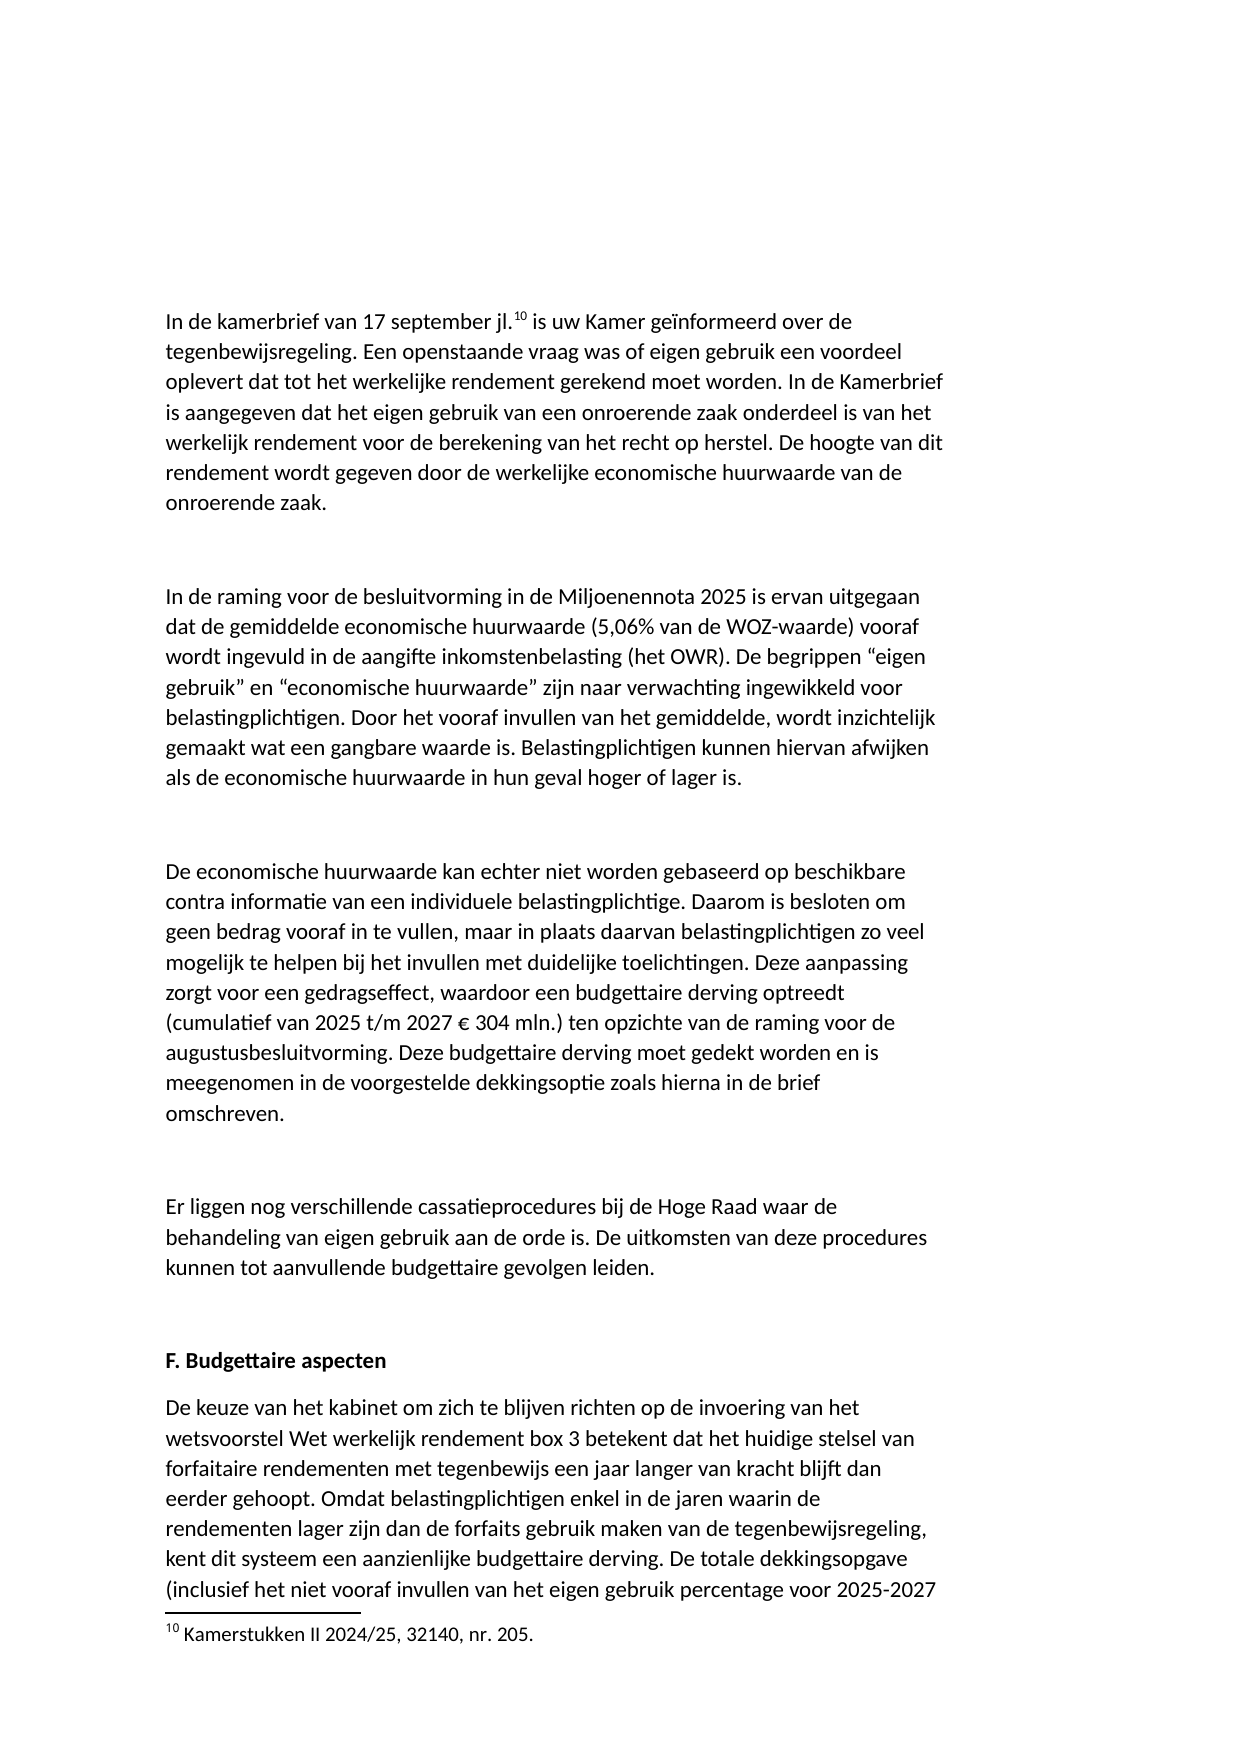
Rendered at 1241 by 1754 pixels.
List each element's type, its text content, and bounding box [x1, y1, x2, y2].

text De economische huurwaarde kan echter niet worden gebaseerd op beschikbare contra informatie van een individuele belastingplichtige. Daarom is besloten om geen bedrag vooraf in te vullen, maar in plaats daarvan belastingplichtigen zo veel mogelijk te helpen bij het invullen met duidelijke toelichtingen. Deze aanpassing zorgt voor een gedragseffect, waardoor een budgettaire derving optreedt (cumulatief van 2025 t/m 2027 € 304 mln.) ten opzichte van de raming voor de augustusbesluitvorming. Deze budgettaire derving moet gedekt worden en is meegenomen in de voorgestelde dekkingsoptie zoals hierna in de brief omschreven. [165, 857, 945, 1127]
text Er liggen nog verschillende cassatieprocedures bij de Hoge Raad waar de behandeling van eigen gebruik aan de orde is. De uitkomsten van deze procedures kunnen tot aanvullende budgettaire gevolgen leiden. [165, 1192, 945, 1281]
text F. Budgettaire aspecten [165, 1347, 945, 1375]
text In de kamerbrief van 17 september jl. is uw Kamer geïnformeerd over de tegenbewijsregeling. Een openstaande vraag was of eigen gebruik een voordeel oplevert dat tot het werkelijke rendement gerekend moet worden. In de Kamerbrief is aangegeven dat het eigen gebruik van een onroerende zaak onderdeel is van het werkelijk rendement voor de berekening van het recht op herstel. De hoogte van dit rendement wordt gegeven door de werkelijke economische huurwaarde van de onroerende zaak. [165, 307, 945, 516]
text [165, 1393, 945, 1603]
text In de raming voor de besluitvorming in de Miljoenennota 2025 is ervan uitgegaan dat de gemiddelde economische huurwaarde (5,06% van de WOZ-waarde) vooraf wordt ingevuld in de aangifte inkomstenbelasting (het OWR). De begrippen “eigen gebruik” en “economische huurwaarde” zijn naar verwachting ingewikkeld voor belastingplichtigen. Door het vooraf invullen van het gemiddelde, wordt inzichtelijk gemaakt wat een gangbare waarde is. Belastingplichtigen kunnen hiervan afwijken als de economische huurwaarde in hun geval hoger of lager is. [165, 582, 945, 791]
